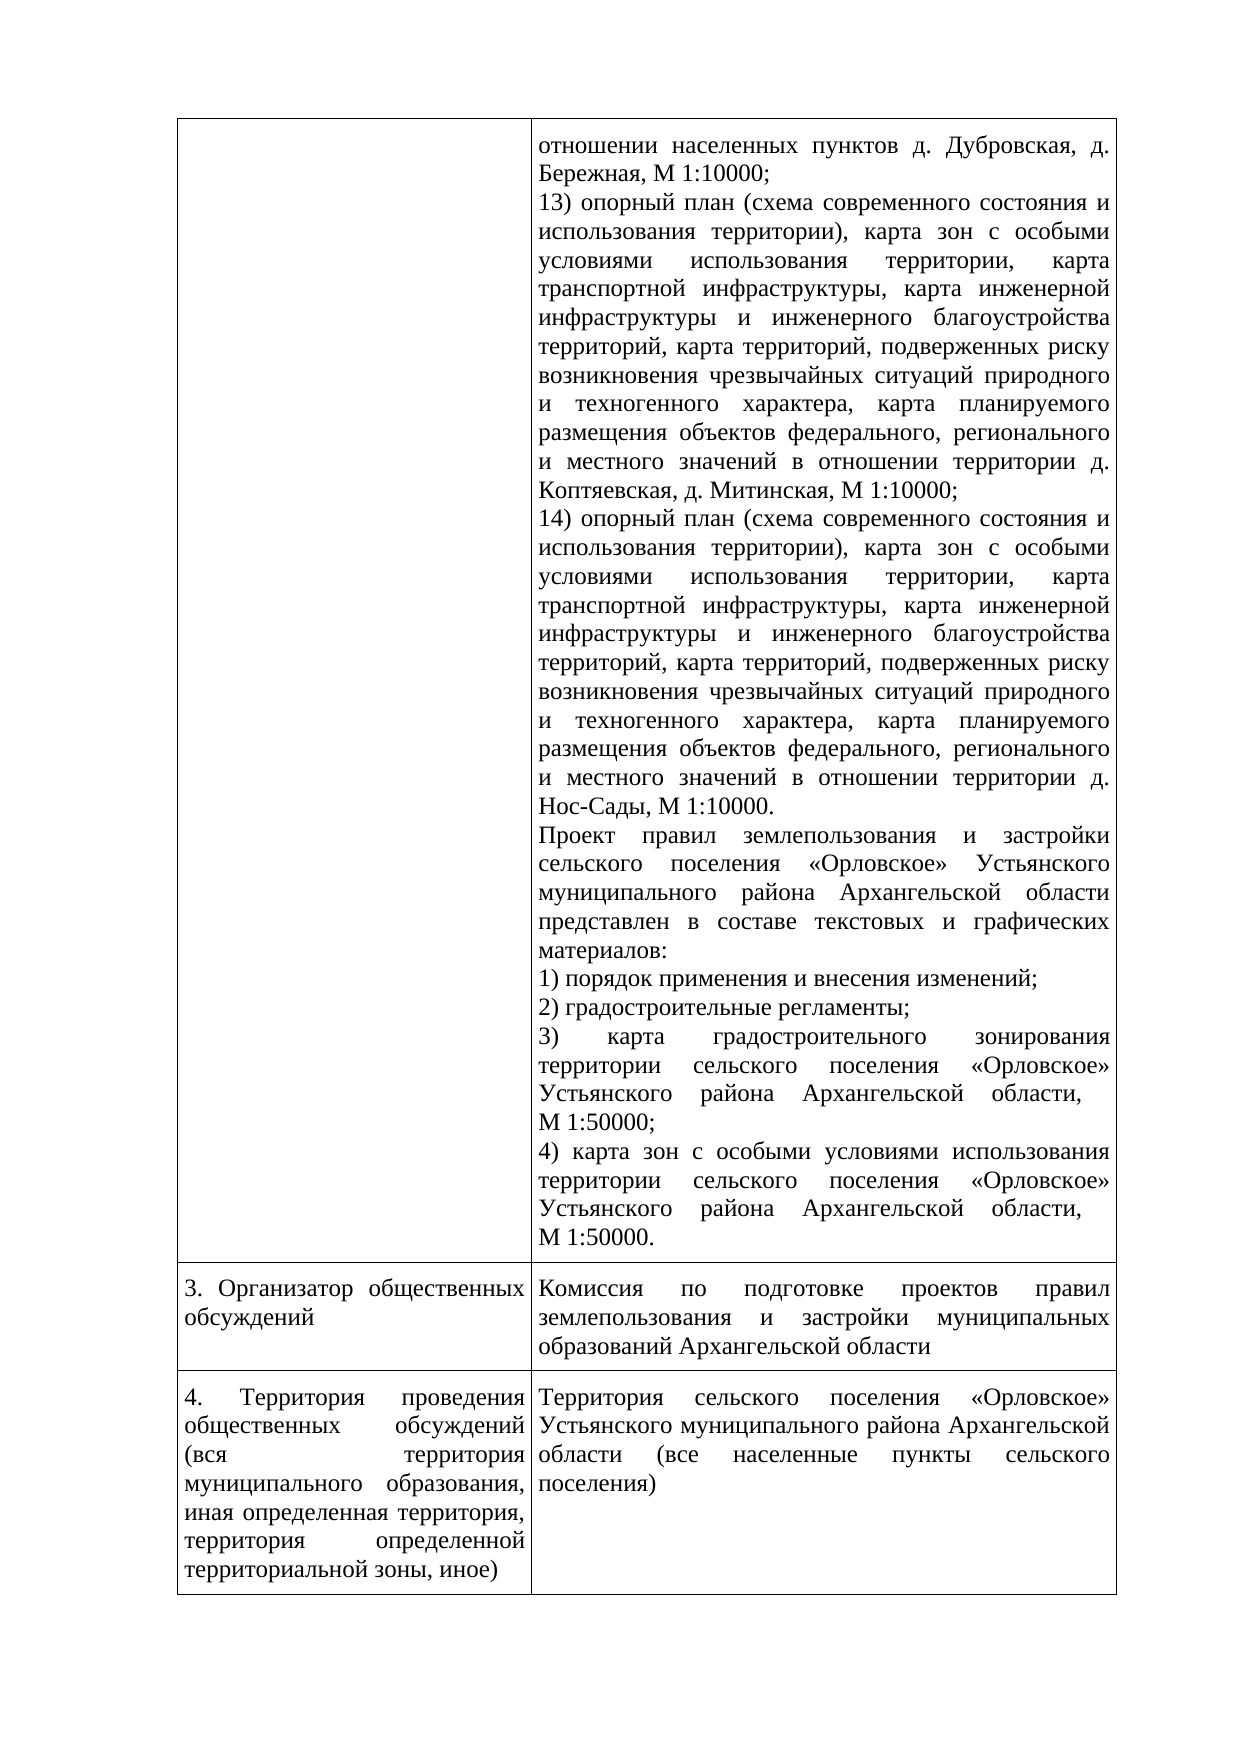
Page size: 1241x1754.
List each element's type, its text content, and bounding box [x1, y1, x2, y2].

table_cell 3. Организатор общественных обсуждений [178, 1263, 531, 1370]
table_cell 4. Территория проведения общественных обсуждений (вся территория муниципального образования, иная определенная территория, территория определенной территориальной зоны, иное) [178, 1371, 531, 1594]
table_cell Территория сельского поселения «Орловское» Устьянского муниципального района Архангельской области (все населенные пункты сельского поселения) [532, 1371, 1116, 1594]
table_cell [532, 119, 1116, 1262]
table_cell Комиссия по подготовке проектов правил землепользования и застройки муниципальных образований Архангельской области [532, 1263, 1116, 1370]
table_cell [178, 119, 531, 1262]
